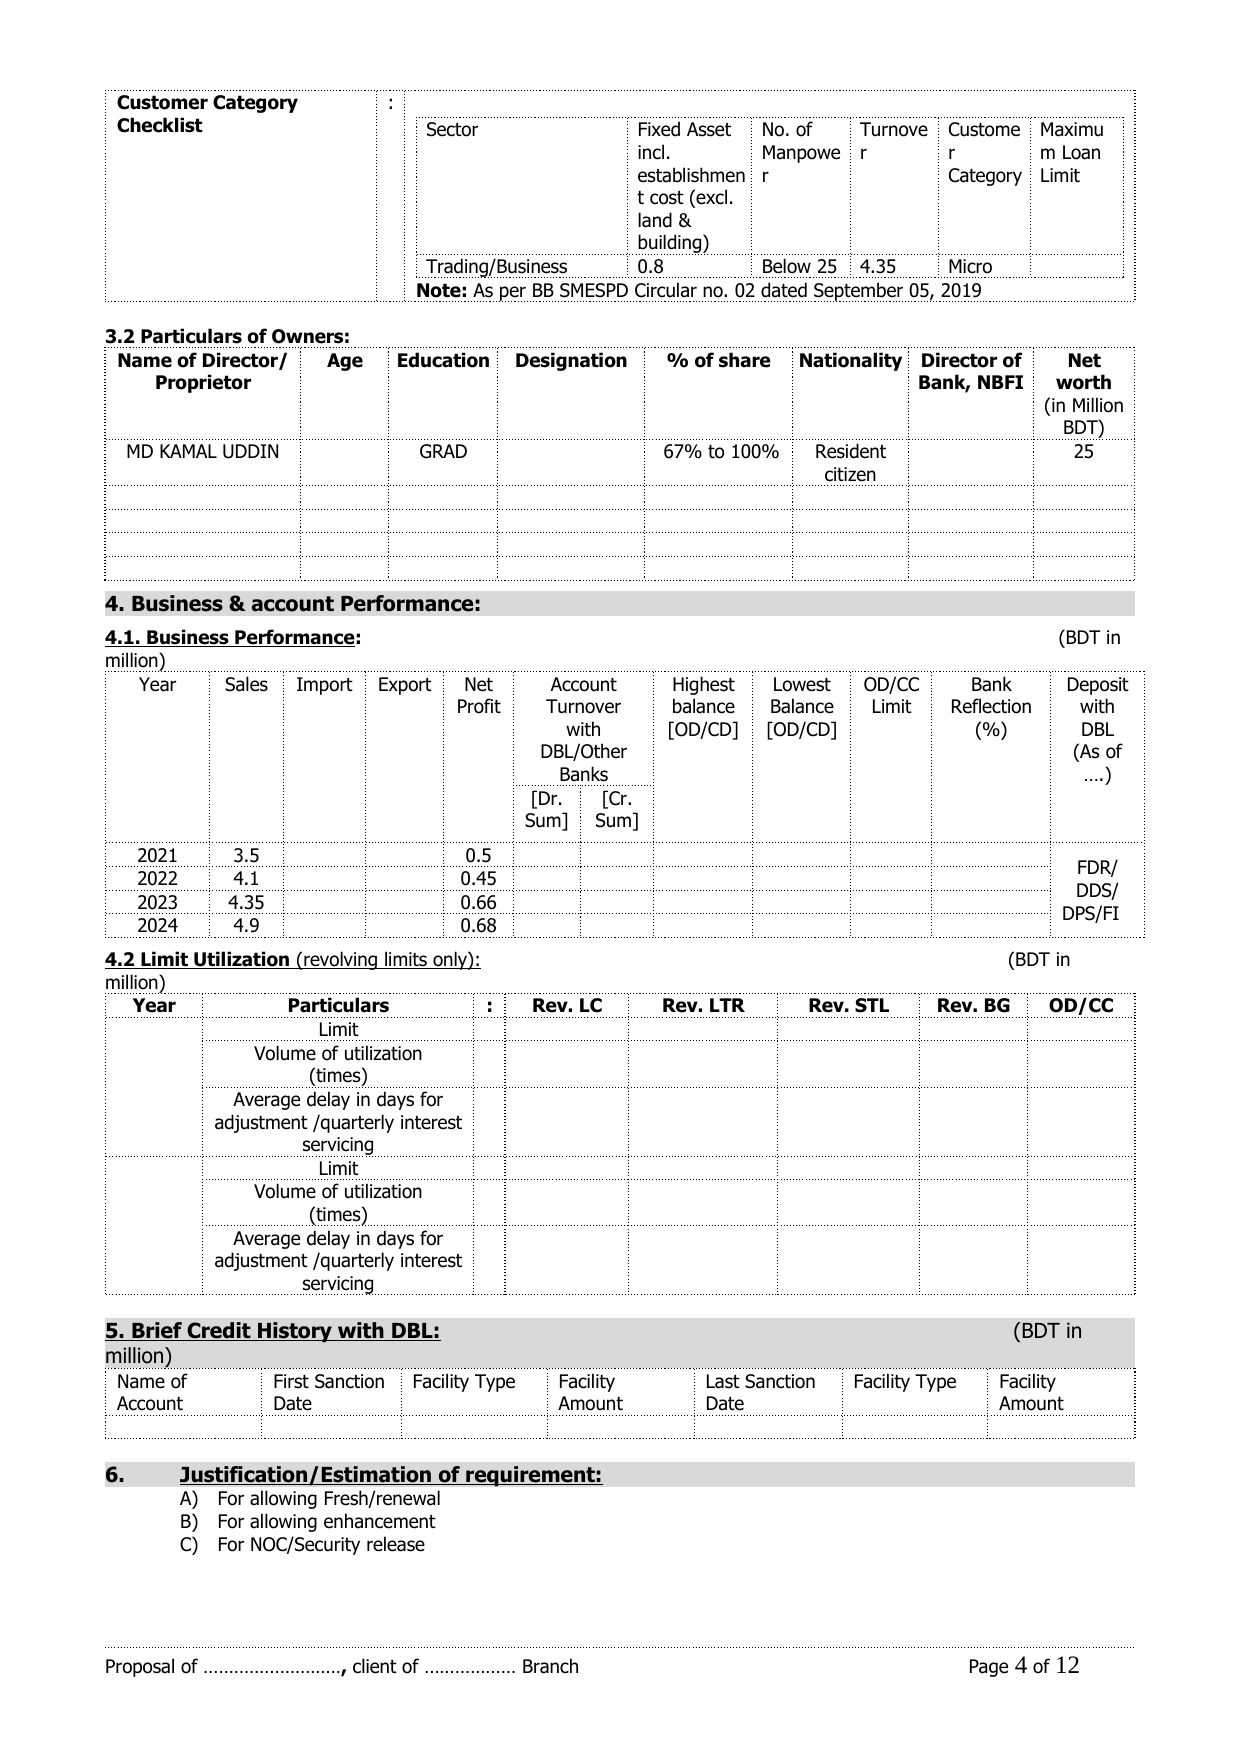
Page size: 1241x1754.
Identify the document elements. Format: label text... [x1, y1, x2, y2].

table_cell [909, 439, 1033, 485]
table_cell [694, 1415, 842, 1438]
table_cell [474, 1017, 505, 1040]
table_cell [1027, 1017, 1135, 1040]
table_cell [851, 866, 932, 889]
table_cell [513, 866, 580, 889]
list For NOC/Security release [180, 1532, 1135, 1555]
table_header Account Turnover with DBL/Other Banks [513, 671, 654, 785]
table_header Rev. STL [778, 993, 919, 1017]
table_header Education [389, 347, 498, 439]
table_cell [283, 866, 365, 889]
table_cell 0.66 [444, 890, 513, 913]
table_cell [389, 509, 498, 532]
table_cell [301, 485, 389, 508]
table_cell [778, 1225, 919, 1294]
table_header : [474, 993, 505, 1017]
table_header Facility Amount [988, 1368, 1135, 1414]
table_cell [629, 1040, 778, 1087]
text 4.2 Limit Utilization (revolving limits only): (BDT in million) [105, 948, 1135, 993]
table_cell [106, 1017, 203, 1156]
table_cell [753, 913, 851, 937]
table_cell [932, 866, 1051, 889]
text 3.2 Particulars of Owners: [105, 324, 1135, 347]
table_cell MD KAMAL UDDIN [105, 439, 301, 485]
table_cell 4.9 [209, 913, 283, 937]
table_cell [851, 890, 932, 913]
table_header Highest balance [OD/CD] [654, 671, 752, 842]
table_cell [792, 485, 908, 508]
table_cell [909, 485, 1033, 508]
table_cell [629, 1017, 778, 1040]
table_header Rev. LC [505, 993, 629, 1017]
table_cell [513, 913, 580, 937]
table_cell [547, 1415, 694, 1438]
table_header Designation [498, 347, 644, 439]
table_cell [792, 532, 908, 556]
table_cell [778, 1156, 919, 1179]
table_cell [1027, 1225, 1135, 1294]
table_header Age [301, 347, 389, 439]
table_cell 0.45 [444, 866, 513, 889]
table_cell [778, 1040, 919, 1087]
table_cell [262, 1415, 401, 1438]
table_header Facility Amount [547, 1368, 694, 1414]
list Justification/Estimation of requirement: [105, 1462, 1135, 1487]
table_cell [505, 1017, 629, 1040]
table_header Facility Type [401, 1368, 547, 1414]
table_cell [1033, 556, 1134, 579]
table_header Director of Bank, NBFI [909, 347, 1033, 439]
table_cell [505, 1225, 629, 1294]
table_cell [474, 1225, 505, 1294]
table_cell [474, 1040, 505, 1087]
table_cell [932, 913, 1051, 937]
table_cell [513, 890, 580, 913]
table_cell [629, 1179, 778, 1225]
table_header Export [365, 671, 444, 842]
table_header Year [106, 671, 209, 842]
table_cell [753, 866, 851, 889]
table_cell [474, 1156, 505, 1179]
table_cell [301, 556, 389, 579]
table_header Net Profit [444, 671, 513, 842]
table_cell [645, 532, 792, 556]
table_header OD/CC [1027, 993, 1135, 1017]
table_cell [505, 1087, 629, 1156]
table_cell Customer Category Checklist [106, 90, 376, 301]
table_cell [474, 1087, 505, 1156]
table_cell [629, 1156, 778, 1179]
table_cell 0.68 [444, 913, 513, 937]
text 4.1. Business Performance: (BDT in million) [105, 626, 1135, 671]
table_cell [105, 485, 301, 508]
table_cell [645, 509, 792, 532]
table_cell 4.35 [209, 890, 283, 913]
table_cell [654, 890, 752, 913]
subtitle 4. Business & account Performance: [105, 591, 1135, 616]
table_header Name of Account [106, 1368, 262, 1414]
table_cell [301, 509, 389, 532]
table_cell Resident citizen [792, 439, 908, 485]
table_cell [1033, 485, 1134, 508]
table_cell [753, 890, 851, 913]
table_cell [474, 1179, 505, 1225]
table_cell [778, 1179, 919, 1225]
table_cell : [376, 90, 404, 301]
table_cell [513, 842, 580, 866]
table_header Lowest Balance [OD/CD] [753, 671, 851, 842]
table_cell [920, 1040, 1027, 1087]
table_cell [580, 842, 654, 866]
table_cell [283, 842, 365, 866]
table_cell [920, 1225, 1027, 1294]
table_cell 3.5 [209, 842, 283, 866]
table_header Last Sanction Date [694, 1368, 842, 1414]
table_cell Volume of utilization (times) [203, 1179, 474, 1225]
table_header Bank Reflection (%) [932, 671, 1051, 842]
table_cell 2021 [106, 842, 209, 866]
table_cell Note: As per BB SMESPD Circular no. 02 dated September 05, 2019 [405, 90, 1135, 301]
table_cell 2024 [106, 913, 209, 937]
table_cell [645, 485, 792, 508]
table_cell 2022 [106, 866, 209, 889]
table_cell [580, 913, 654, 937]
table_cell [Cr. Sum] [580, 785, 654, 842]
table_cell [389, 556, 498, 579]
table_cell [1033, 509, 1134, 532]
table_cell FDR/DDS/ DPS/FI [1051, 842, 1144, 937]
table_cell [105, 532, 301, 556]
table_header Name of Director/ Proprietor [105, 347, 301, 439]
table_cell Average delay in days for adjustment /quarterly interest servicing [203, 1225, 474, 1294]
table_cell [283, 890, 365, 913]
table_cell [505, 1040, 629, 1087]
table_cell [505, 1156, 629, 1179]
table_cell [753, 842, 851, 866]
table_header Nationality [792, 347, 908, 439]
table_cell [629, 1087, 778, 1156]
table_cell 0.5 [444, 842, 513, 866]
table_cell [778, 1017, 919, 1040]
table_cell [401, 1415, 547, 1438]
table_header Rev. BG [920, 993, 1027, 1017]
table_header Deposit with DBL (As of ….) [1051, 671, 1144, 842]
table_cell 25 [1033, 439, 1134, 485]
table_cell [365, 890, 444, 913]
table_header Import [283, 671, 365, 842]
table_cell [498, 439, 644, 485]
table_cell [792, 509, 908, 532]
table_cell [106, 1415, 262, 1438]
table_cell [920, 1017, 1027, 1040]
table_header Facility Type [842, 1368, 988, 1414]
table_cell [654, 866, 752, 889]
table_header % of share [645, 347, 792, 439]
text 5. Brief Credit History with DBL: (BDT in million) [105, 1318, 1135, 1368]
table_cell [498, 509, 644, 532]
table_cell [792, 556, 908, 579]
table_cell [1027, 1179, 1135, 1225]
table_cell [498, 485, 644, 508]
table_cell [105, 556, 301, 579]
table_cell [580, 890, 654, 913]
table_cell Limit [203, 1156, 474, 1179]
table_cell [909, 509, 1033, 532]
table_cell [389, 532, 498, 556]
table_cell GRAD [389, 439, 498, 485]
table_cell [365, 842, 444, 866]
table_cell [301, 439, 389, 485]
table_cell [498, 556, 644, 579]
table_cell [851, 842, 932, 866]
table_header First Sanction Date [262, 1368, 401, 1414]
table_header Net worth (in Million BDT) [1033, 347, 1134, 439]
table_cell [909, 532, 1033, 556]
table_cell [106, 1156, 203, 1294]
table_header OD/CC Limit [851, 671, 932, 842]
table_cell [920, 1156, 1027, 1179]
table_cell Volume of utilization (times) [203, 1040, 474, 1087]
table_cell [1033, 532, 1134, 556]
table_cell Limit [203, 1017, 474, 1040]
table_cell [851, 913, 932, 937]
table_cell [389, 485, 498, 508]
table_header Rev. LTR [629, 993, 778, 1017]
table_cell [1027, 1156, 1135, 1179]
table_cell [105, 509, 301, 532]
list For allowing Fresh/renewal [180, 1487, 1135, 1510]
table_cell [505, 1179, 629, 1225]
table_cell [365, 866, 444, 889]
table_cell [1027, 1040, 1135, 1087]
table_cell [909, 556, 1033, 579]
table_cell [932, 890, 1051, 913]
table_header Sales [209, 671, 283, 842]
table_cell [920, 1179, 1027, 1225]
table_cell [654, 913, 752, 937]
table_cell [778, 1087, 919, 1156]
table_cell [1027, 1087, 1135, 1156]
table_cell [842, 1415, 988, 1438]
table_cell [932, 842, 1051, 866]
table_cell [283, 913, 365, 937]
table_cell [988, 1415, 1135, 1438]
table_cell [Dr. Sum] [513, 785, 580, 842]
table_cell Average delay in days for adjustment /quarterly interest servicing [203, 1087, 474, 1156]
table_cell [629, 1225, 778, 1294]
table_header Particulars [203, 993, 474, 1017]
table_header Year [106, 993, 203, 1017]
table_cell [301, 532, 389, 556]
table_cell [365, 913, 444, 937]
table_cell [645, 556, 792, 579]
list For allowing enhancement [180, 1510, 1135, 1532]
table_cell [498, 532, 644, 556]
table_cell 67% to 100% [645, 439, 792, 485]
table_cell [654, 842, 752, 866]
table_cell 4.1 [209, 866, 283, 889]
table_cell [920, 1087, 1027, 1156]
table_cell 2023 [106, 890, 209, 913]
table_cell [580, 866, 654, 889]
